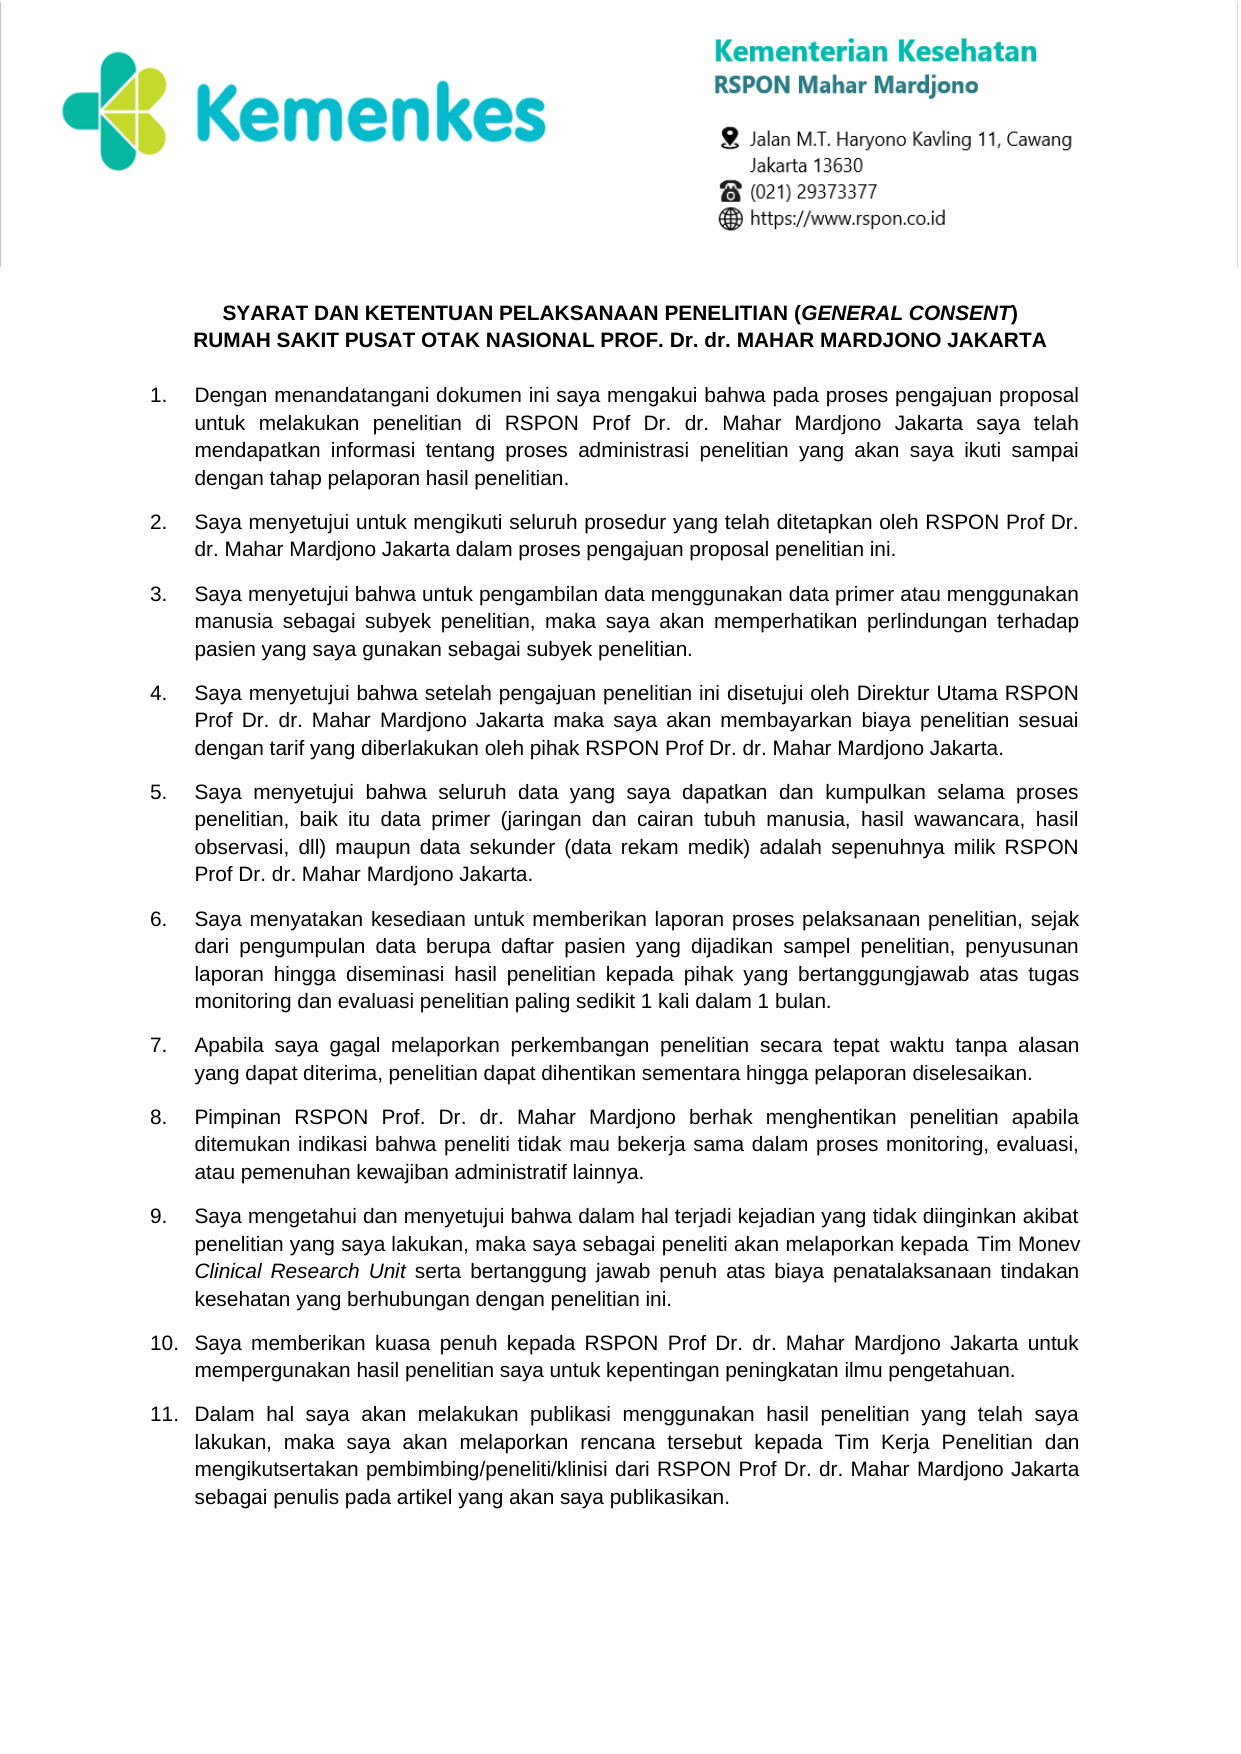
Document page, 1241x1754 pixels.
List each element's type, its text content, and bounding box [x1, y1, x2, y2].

list Saya menyetujui bahwa untuk pengambilan data menggunakan data primer atau menggunakan manusia sebagai subyek penelitian, maka saya akan memperhatikan perlindungan terhadap pasien yang saya gunakan sebagai subyek penelitian. [150, 581, 1080, 660]
list Saya menyetujui bahwa seluruh data yang saya dapatkan dan kumpulkan selama proses penelitian, baik itu data primer (jaringan dan cairan tubuh manusia, hasil wawancara, hasil observasi, dll) maupun data sekunder (data rekam medik) adalah sepenuhnya milik RSPON Prof Dr. dr. Mahar Mardjono Jakarta. [150, 780, 1080, 886]
list Saya menyetujui untuk mengikuti seluruh prosedur yang telah ditetapkan oleh RSPON Prof Dr. dr. Mahar Mardjono Jakarta dalam proses pengajuan proposal penelitian ini. [150, 510, 1080, 561]
list Saya menyetujui bahwa setelah pengajuan penelitian ini disetujui oleh Direktur Utama RSPON Prof Dr. dr. Mahar Mardjono Jakarta maka saya akan membayarkan biaya penelitian sesuai dengan tarif yang diberlakukan oleh pihak RSPON Prof Dr. dr. Mahar Mardjono Jakarta. [150, 681, 1080, 759]
list Saya mengetahui dan menyetujui bahwa dalam hal terjadi kejadian yang tidak diinginkan akibat penelitian yang saya lakukan, maka saya sebagai peneliti akan melaporkan kepada Tim Monev Clinical Research Unit serta bertanggung jawab penuh atas biaya penatalaksanaan tindakan kesehatan yang berhubungan dengan penelitian ini. [150, 1204, 1080, 1310]
list Pimpinan RSPON Prof. Dr. dr. Mahar Mardjono berhak menghentikan penelitian apabila ditemukan indikasi bahwa peneliti tidak mau bekerja sama dalam proses monitoring, evaluasi, atau pemenuhan kewajiban administratif lainnya. [150, 1105, 1080, 1184]
list Dalam hal saya akan melakukan publikasi menggunakan hasil penelitian yang telah saya lakukan, maka saya akan melaporkan rencana tersebut kepada Tim Kerja Penelitian dan mengikutsertakan pembimbing/peneliti/klinisi dari RSPON Prof Dr. dr. Mahar Mardjono Jakarta sebagai penulis pada artikel yang akan saya publikasikan. [150, 1402, 1080, 1509]
list Saya menyatakan kesediaan untuk memberikan laporan proses pelaksanaan penelitian, sejak dari pengumpulan data berupa daftar pasien yang dijadikan sampel penelitian, penyusunan laporan hingga diseminasi hasil penelitian kepada pihak yang bertanggungjawab atas tugas monitoring dan evaluasi penelitian paling sedikit 1 kali dalam 1 bulan. [150, 906, 1080, 1013]
picture [0, 2, 1238, 267]
list Dengan menandatangani dokumen ini saya mengakui bahwa pada proses pengajuan proposal untuk melakukan penelitian di RSPON Prof Dr. dr. Mahar Mardjono Jakarta saya telah mendapatkan informasi tentang proses administrasi penelitian yang akan saya ikuti sampai dengan tahap pelaporan hasil penelitian. [150, 383, 1080, 489]
text SYARAT DAN KETENTUAN PELAKSANAAN PENELITIAN (GENERAL CONSENT) [150, 301, 1090, 324]
list Apabila saya gagal melaporkan perkembangan penelitian secara tepat waktu tanpa alasan yang dapat diterima, penelitian dapat dihentikan sementara hingga pelaporan diselesaikan. [150, 1033, 1080, 1084]
list Saya memberikan kuasa penuh kepada RSPON Prof Dr. dr. Mahar Mardjono Jakarta untuk mempergunakan hasil penelitian saya untuk kepentingan peningkatan ilmu pengetahuan. [150, 1331, 1080, 1382]
text RUMAH SAKIT PUSAT OTAK NASIONAL PROF. Dr. dr. MAHAR MARDJONO JAKARTA [150, 328, 1090, 352]
